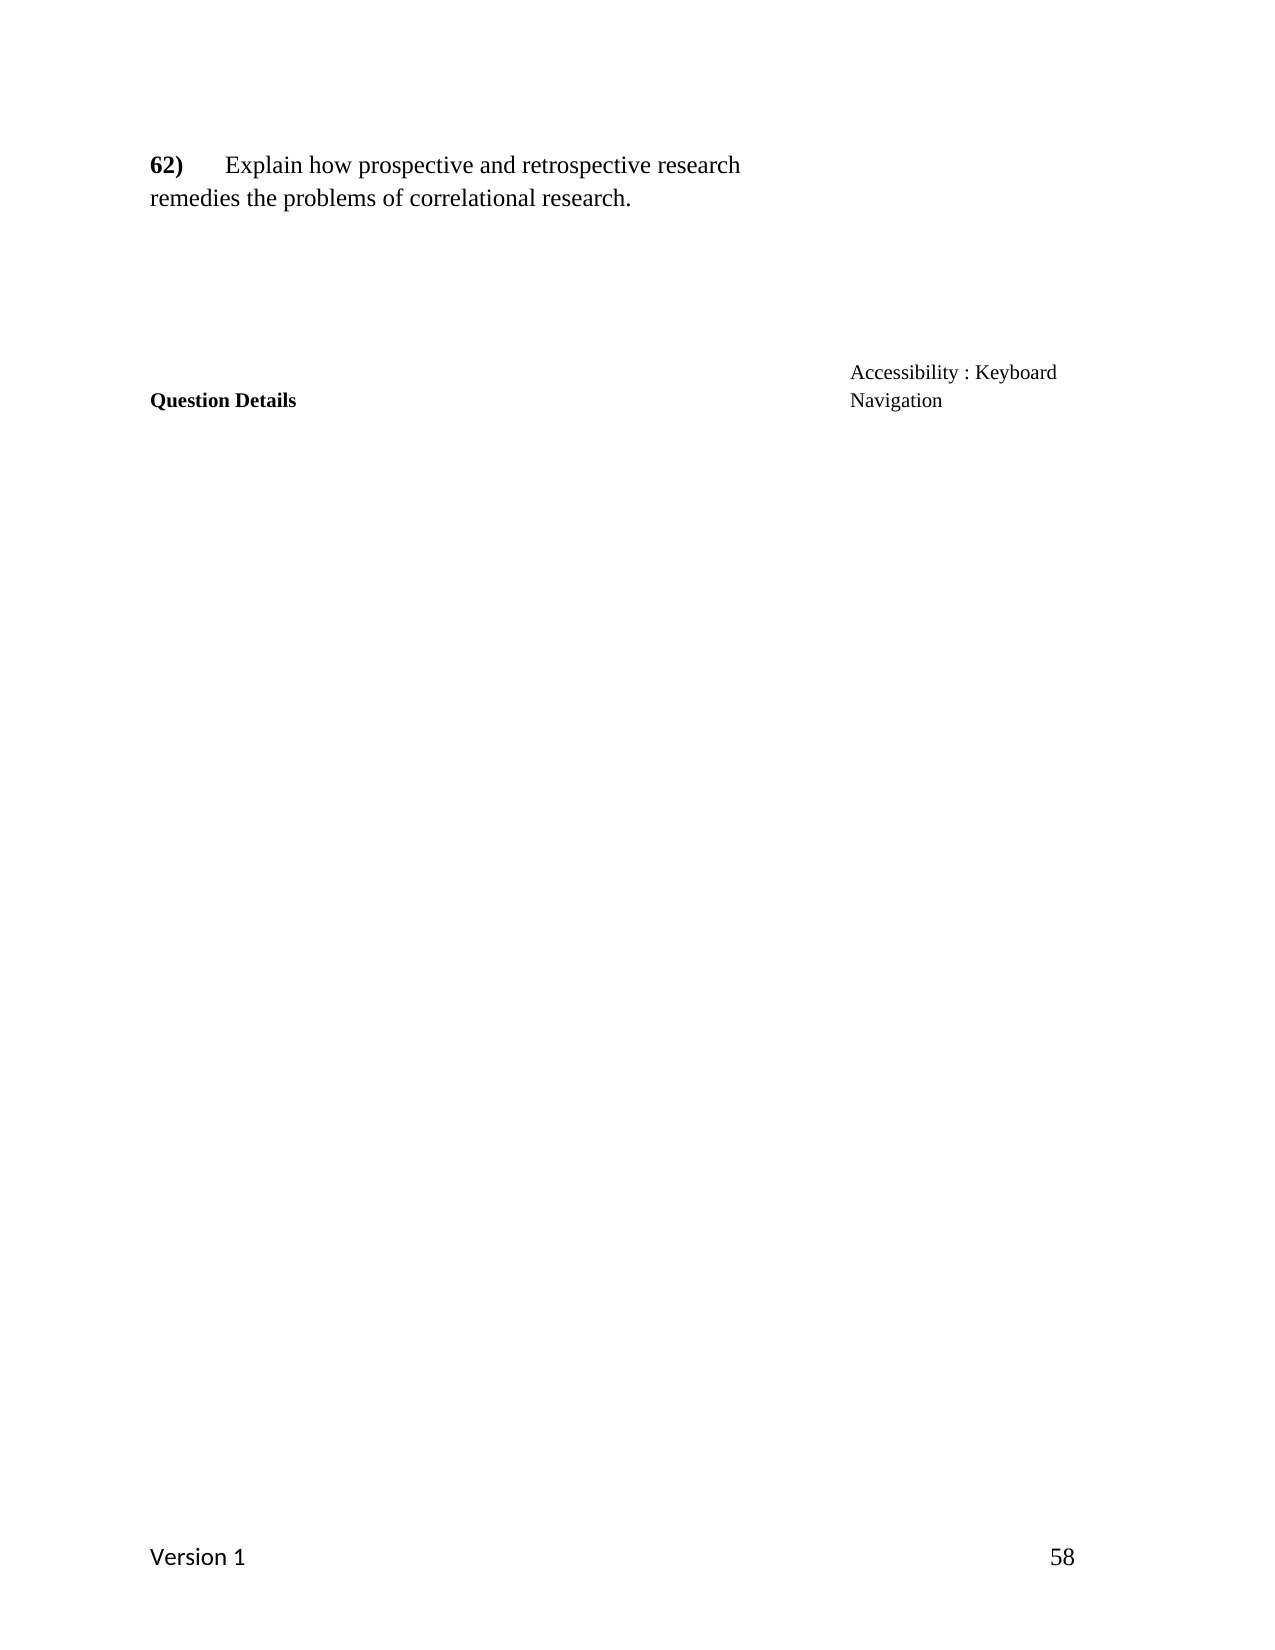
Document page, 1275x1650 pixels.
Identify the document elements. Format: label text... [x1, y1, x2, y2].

text Question Details Accessibility : Keyboard Navigation [850, 360, 1125, 412]
text 62) Explain how prospective and retrospective research remedies the problems of correlational research. [150, 150, 775, 212]
text Question Details Accessibility : Keyboard Navigation [150, 360, 775, 412]
